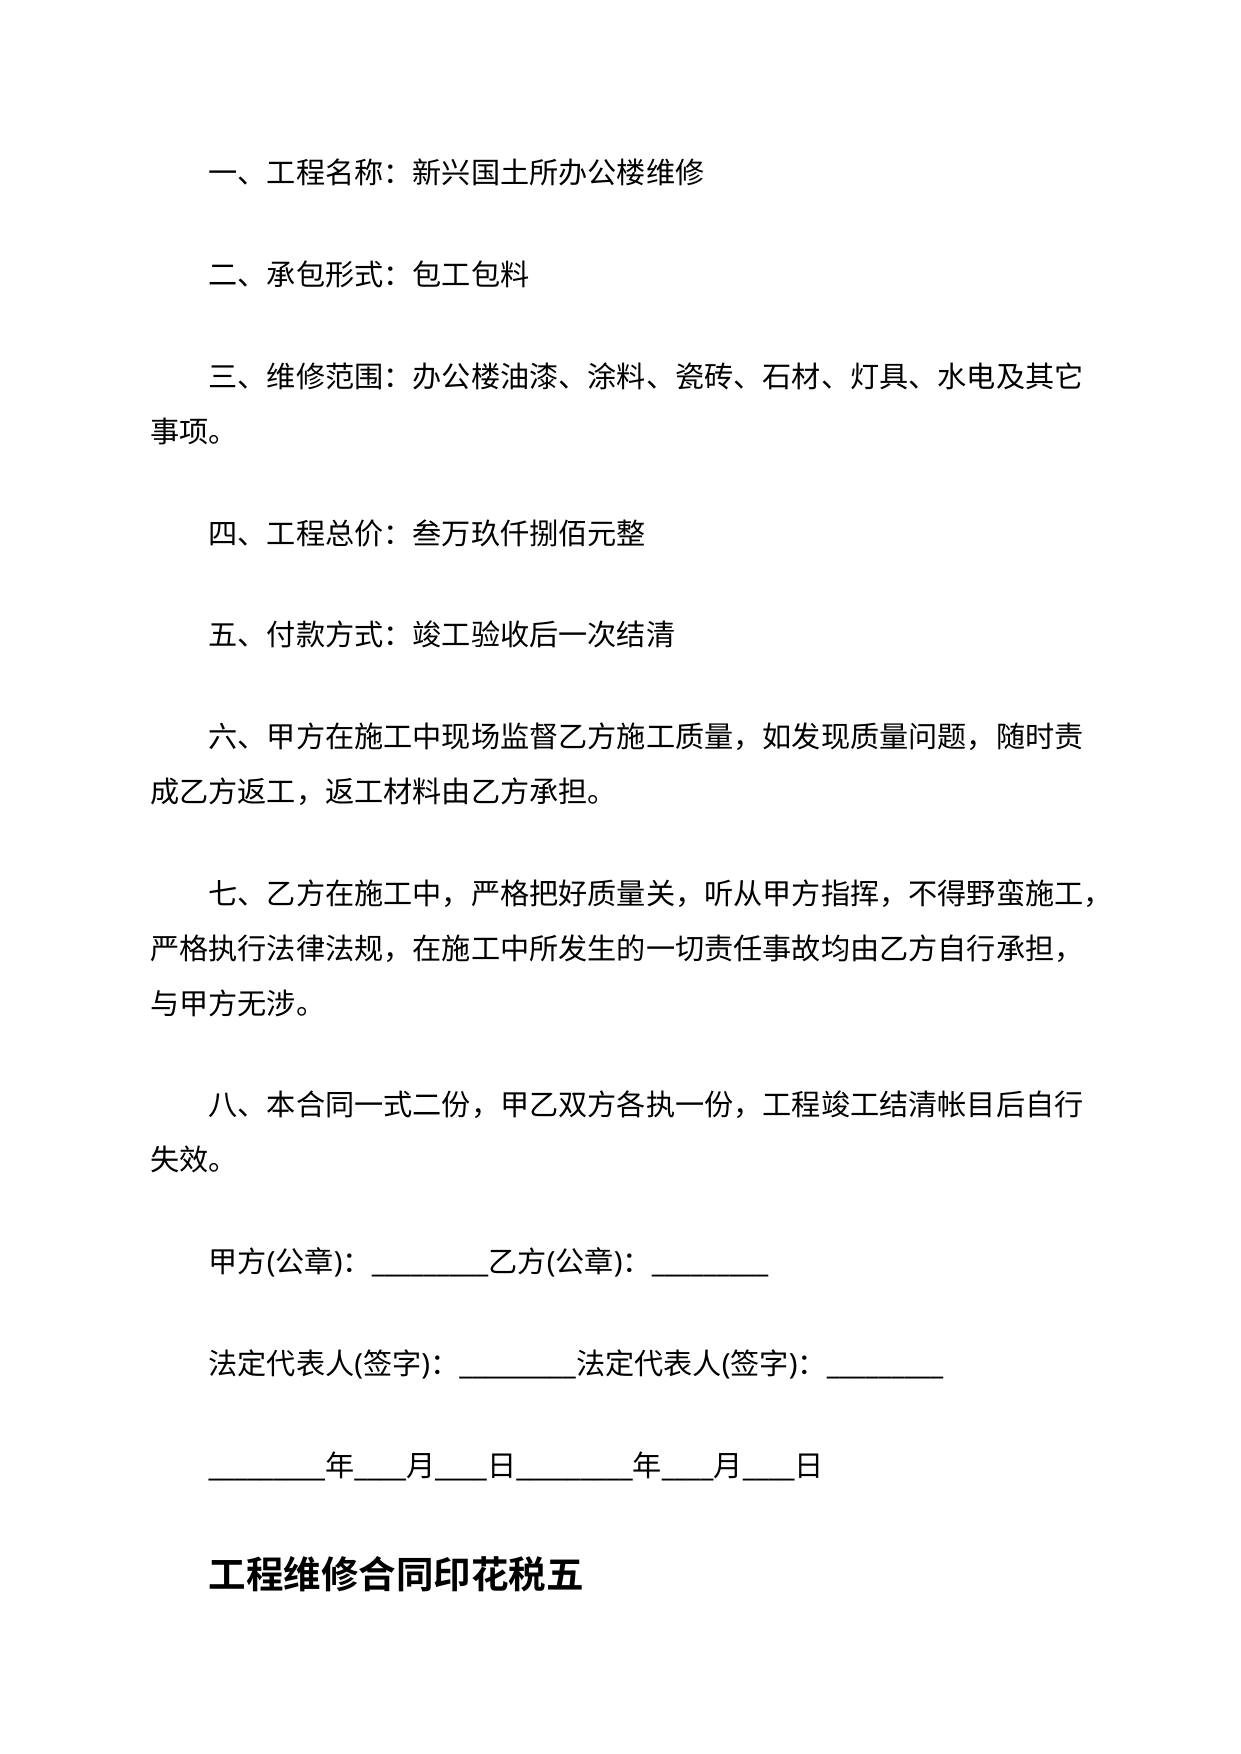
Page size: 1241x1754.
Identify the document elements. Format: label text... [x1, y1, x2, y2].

text 一、工程名称：新兴国土所办公楼维修 [150, 150, 1090, 192]
text 八、本合同一式二份，甲乙双方各执一份，工程竣工结清帐目后自行失效。 [150, 1082, 1090, 1179]
text 五、付款方式：竣工验收后一次结清 [150, 612, 1090, 654]
text 法定代表人(签字)：_________法定代表人(签字)：_________ [150, 1341, 1090, 1383]
text _________年____月____日_________年____月____日 [150, 1443, 1090, 1485]
text 二、承包形式：包工包料 [150, 252, 1090, 294]
text 工程维修合同印花税五 [150, 1544, 1090, 1599]
text 三、维修范围：办公楼油漆、涂料、瓷砖、石材、灯具、水电及其它事项。 [150, 353, 1090, 451]
text 四、工程总价：叁万玖仟捌佰元整 [150, 510, 1090, 552]
text 甲方(公章)：_________乙方(公章)：_________ [150, 1239, 1090, 1281]
text 六、甲方在施工中现场监督乙方施工质量，如发现质量问题，随时责成乙方返工，返工材料由乙方承担。 [150, 714, 1090, 811]
text 七、乙方在施工中，严格把好质量关，听从甲方指挥，不得野蛮施工，严格执行法律法规，在施工中所发生的一切责任事故均由乙方自行承担，与甲方无涉。 [150, 870, 1090, 1022]
